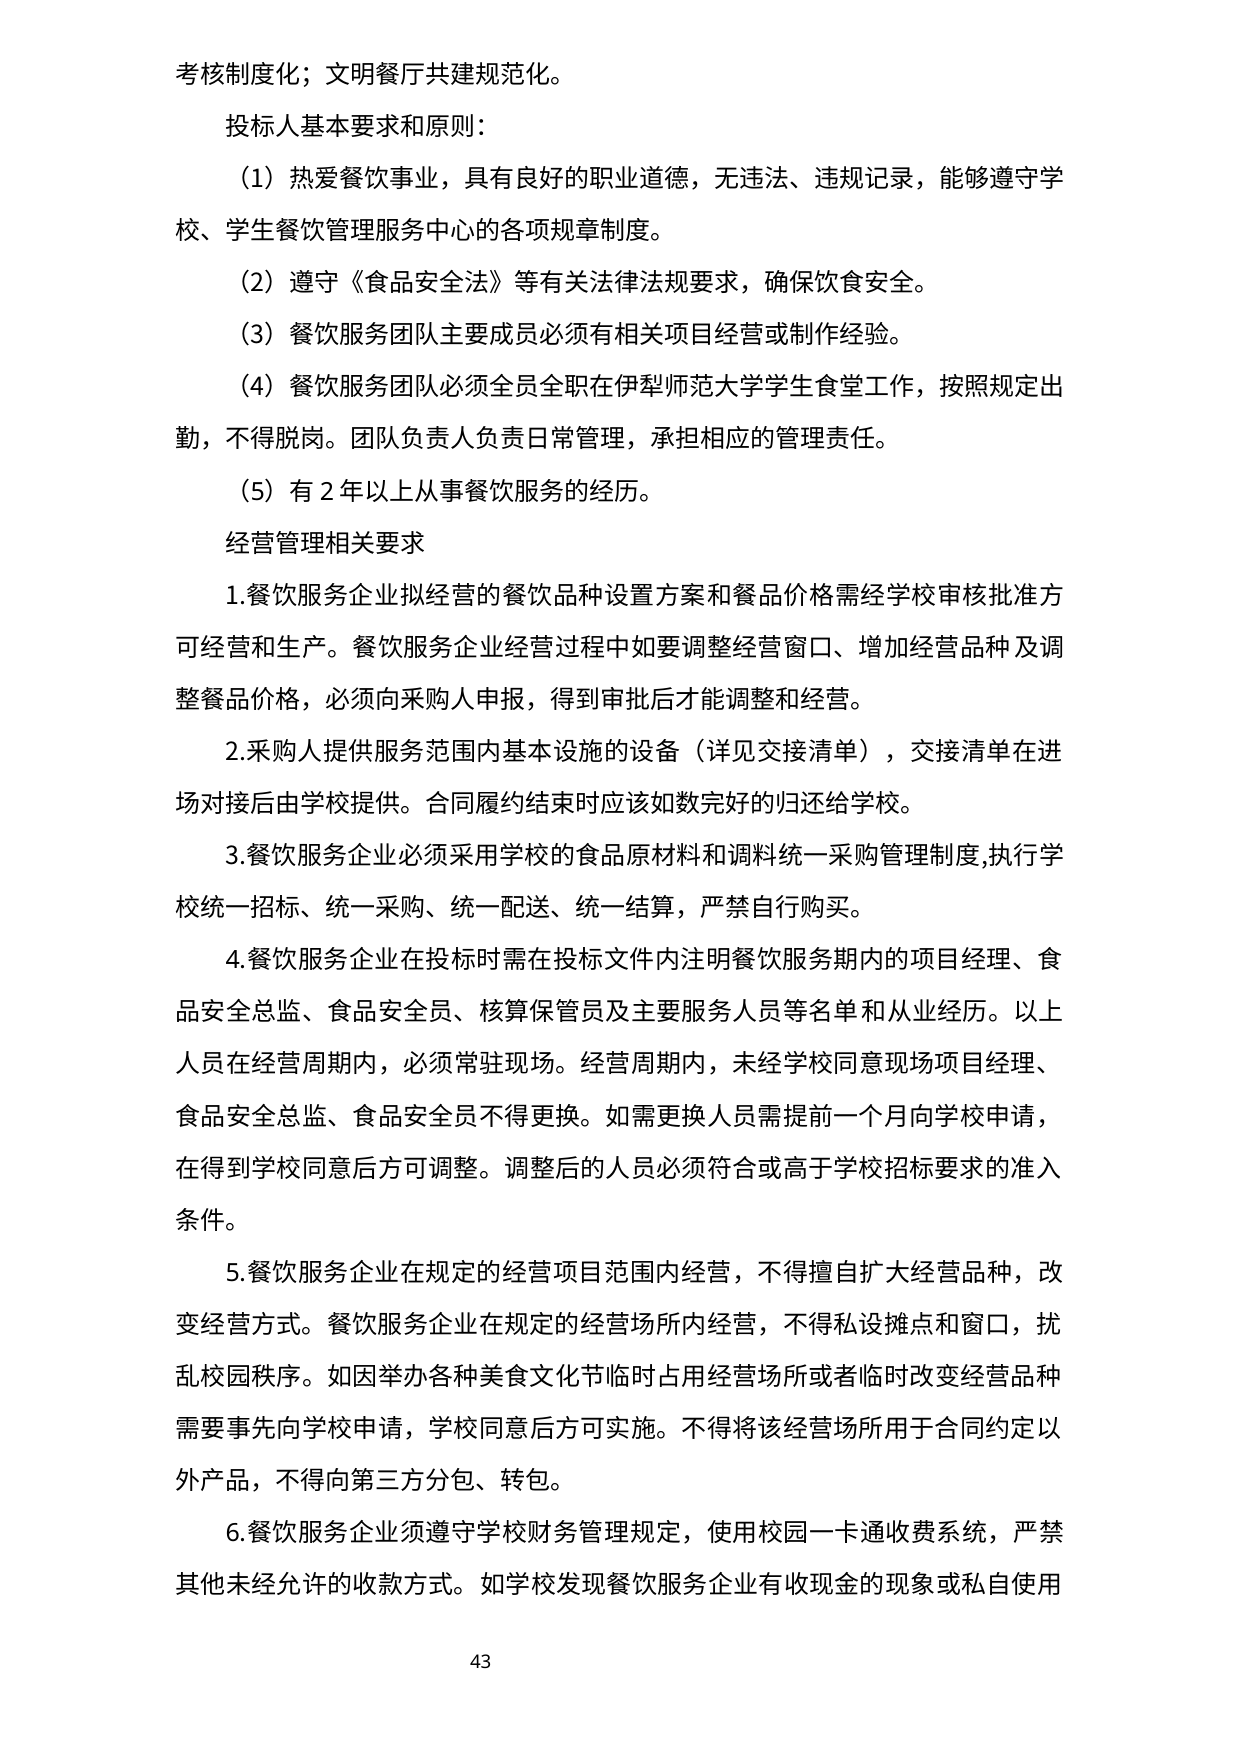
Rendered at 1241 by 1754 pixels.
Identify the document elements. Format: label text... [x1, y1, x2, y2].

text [175, 1500, 1064, 1604]
text 2.釆购人提供服务范围内基本设施的设备（详见交接清单），交接清单在进场对接后由学校提供。合同履约结束时应该如数完好的归还给学校。 [175, 719, 1064, 823]
text 3.餐饮服务企业必须采用学校的食品原材料和调料统一采购管理制度,执行学校统一招标、统一采购、统一配送、统一结算，严禁自行购买。 [175, 823, 1064, 927]
text 1.餐饮服务企业拟经营的餐饮品种设置方案和餐品价格需经学校审核批准方可经营和生产。餐饮服务企业经营过程中如要调整经营窗口、增加经营品种及调整餐品价格，必须向釆购人申报，得到审批后才能调整和经营。 [175, 562, 1064, 719]
text （1）热爱餐饮事业，具有良好的职业道德，无违法、违规记录，能够遵守学校、学生餐饮管理服务中心的各项规章制度。 [175, 146, 1064, 250]
text 投标人基本要求和原则： [175, 94, 1064, 146]
text 5.餐饮服务企业在规定的经营项目范围内经营，不得擅自扩大经营品种，改变经营方式。餐饮服务企业在规定的经营场所内经营，不得私设摊点和窗口，扰乱校园秩序。如因举办各种美食文化节临时占用经营场所或者临时改变经营品种需要事先向学校申请，学校同意后方可实施。不得将该经营场所用于合同约定以外产品，不得向第三方分包、转包。 [175, 1239, 1064, 1500]
text 4.餐饮服务企业在投标时需在投标文件内注明餐饮服务期内的项目经理、食品安全总监、食品安全员、核算保管员及主要服务人员等名单和从业经历。以上人员在经营周期内，必须常驻现场。经营周期内，未经学校同意现场项目经理、食品安全总监、食品安全员不得更换。如需更换人员需提前一个月向学校申请，在得到学校同意后方可调整。调整后的人员必须符合或高于学校招标要求的准入条件。 [175, 927, 1064, 1239]
text （2）遵守《食品安全法》等有关法律法规要求，确保饮食安全。 [175, 250, 1064, 302]
text （5）有2年以上从事餐饮服务的经历。 [175, 458, 1064, 510]
text （3）餐饮服务团队主要成员必须有相关项目经营或制作经验。 [175, 302, 1064, 354]
text （4）餐饮服务团队必须全员全职在伊犁师范大学学生食堂工作，按照规定出勤，不得脱岗。团队负责人负责日常管理，承担相应的管理责任。 [175, 354, 1064, 458]
text 经营管理相关要求 [175, 510, 1064, 562]
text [175, 42, 1064, 94]
